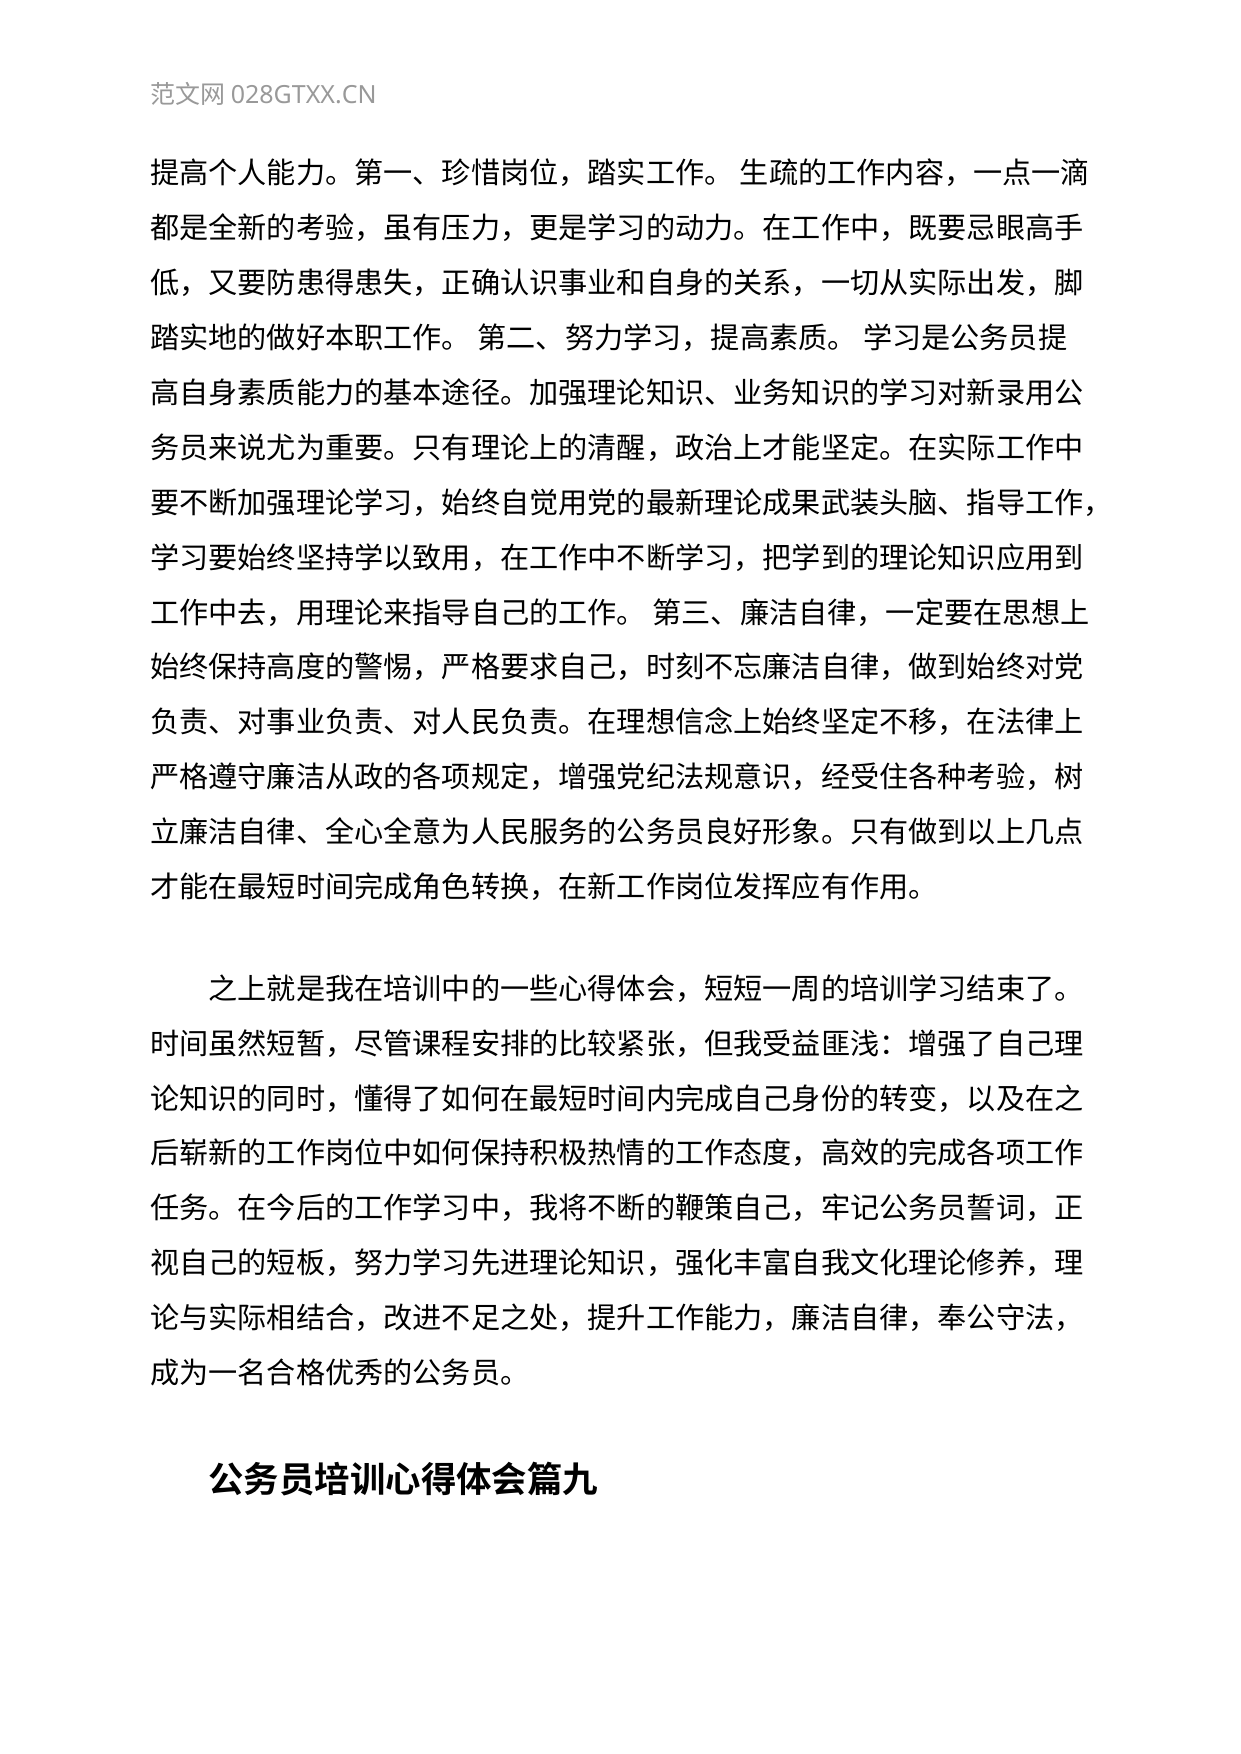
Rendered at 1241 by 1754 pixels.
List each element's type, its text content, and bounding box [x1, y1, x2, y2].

text 之上就是我在培训中的一些心得体会，短短一周的培训学习结束了。时间虽然短暂，尽管课程安排的比较紧张，但我受益匪浅：增强了自己理论知识的同时，懂得了如何在最短时间内完成自己身份的转变，以及在之后崭新的工作岗位中如何保持积极热情的工作态度，高效的完成各项工作任务。在今后的工作学习中，我将不断的鞭策自己，牢记公务员誓词，正视自己的短板，努力学习先进理论知识，强化丰富自我文化理论修养，理论与实际相结合，改进不足之处，提升工作能力，廉洁自律，奉公守法，成为一名合格优秀的公务员。 [150, 965, 1090, 1392]
text 公务员培训心得体会篇九 [150, 1451, 1090, 1503]
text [150, 150, 1090, 906]
